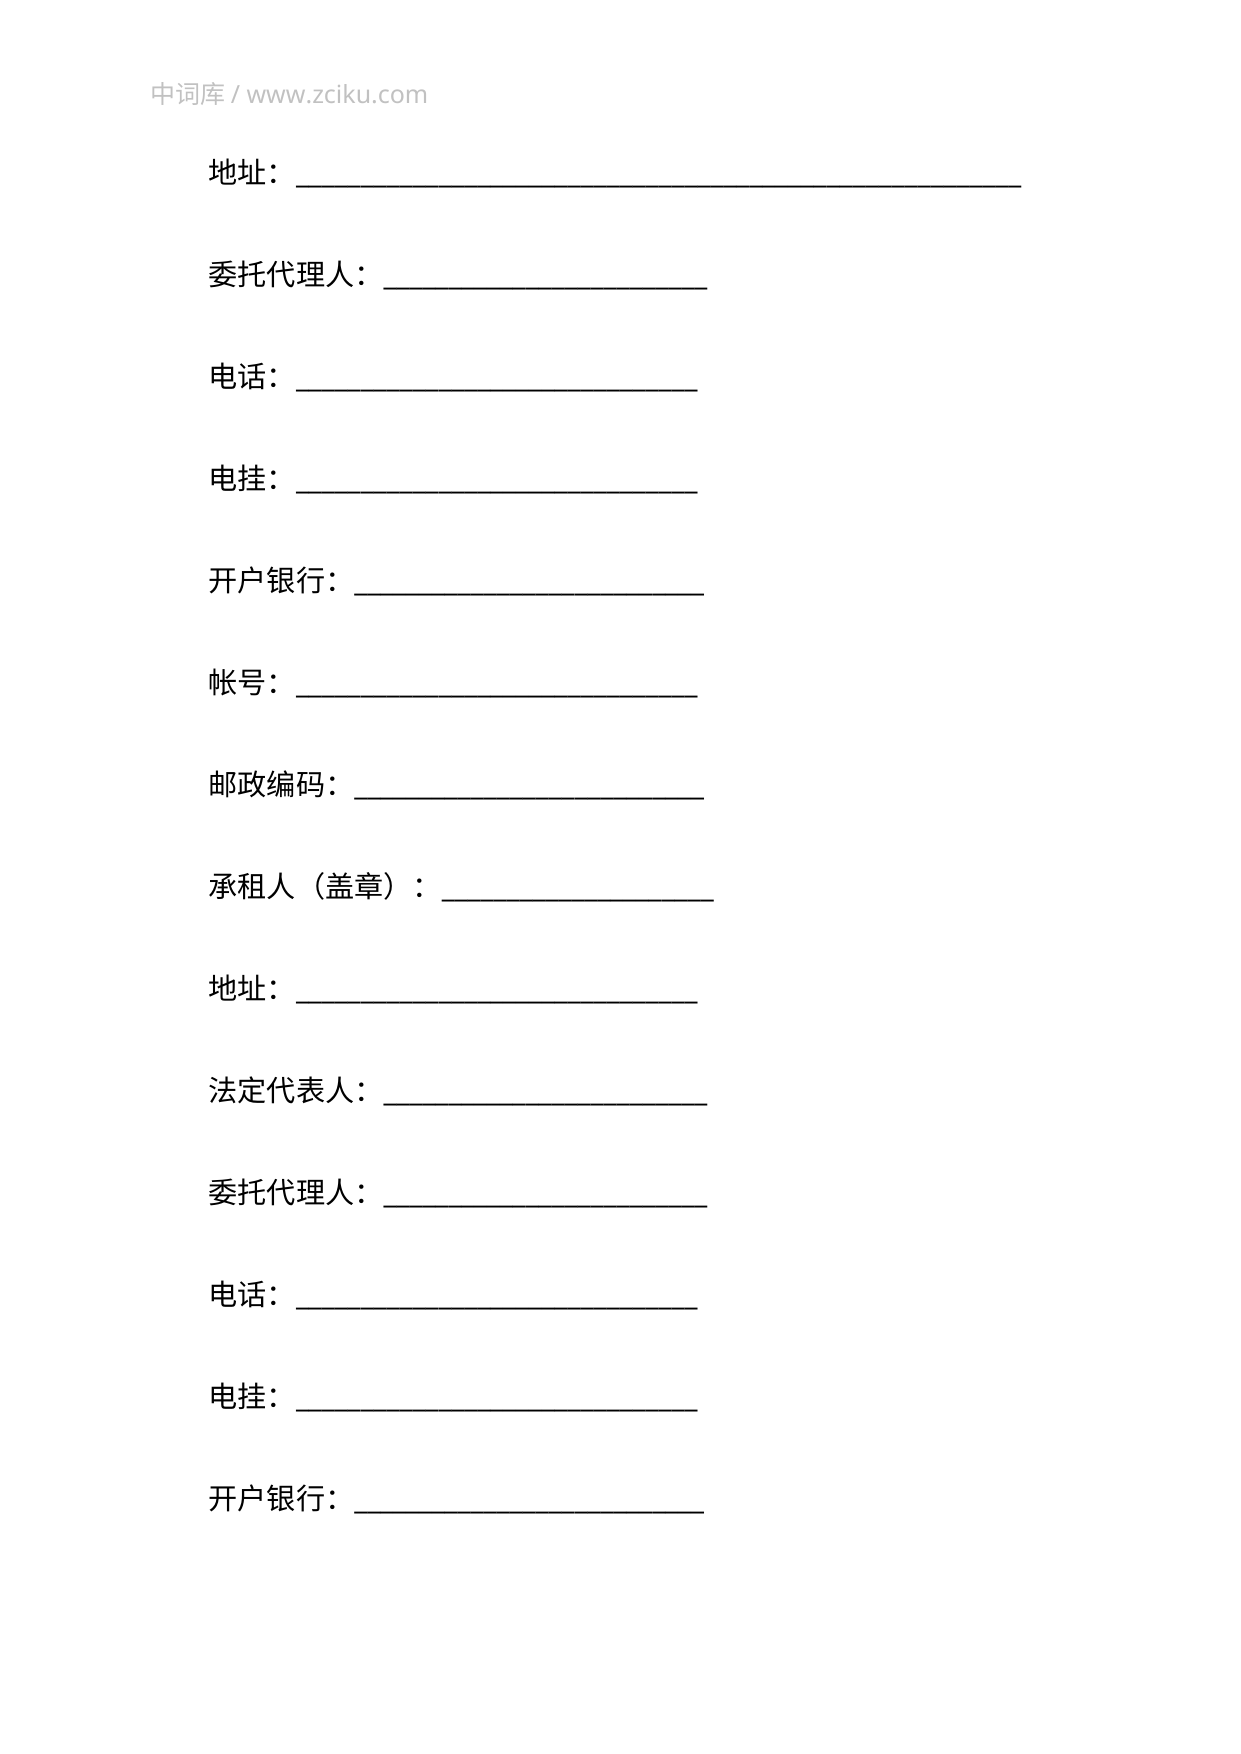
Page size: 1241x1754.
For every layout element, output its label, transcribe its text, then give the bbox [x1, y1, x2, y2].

text 电话：_______________________________ [150, 1272, 1090, 1314]
text 帐号：_______________________________ [150, 660, 1090, 702]
text 委托代理人：_________________________ [150, 252, 1090, 294]
text 电话：_______________________________ [150, 354, 1090, 396]
text 电挂：_______________________________ [150, 1374, 1090, 1416]
text 邮政编码：___________________________ [150, 762, 1090, 804]
text 委托代理人：_________________________ [150, 1170, 1090, 1212]
text 开户银行：___________________________ [150, 1476, 1090, 1518]
text 电挂：_______________________________ [150, 456, 1090, 498]
text 地址：_______________________________ [150, 966, 1090, 1008]
text 开户银行：___________________________ [150, 558, 1090, 600]
text 法定代表人：_________________________ [150, 1068, 1090, 1110]
text 地址：________________________________________________________ [150, 150, 1090, 192]
text 承租人（盖章）：_____________________ [150, 864, 1090, 906]
